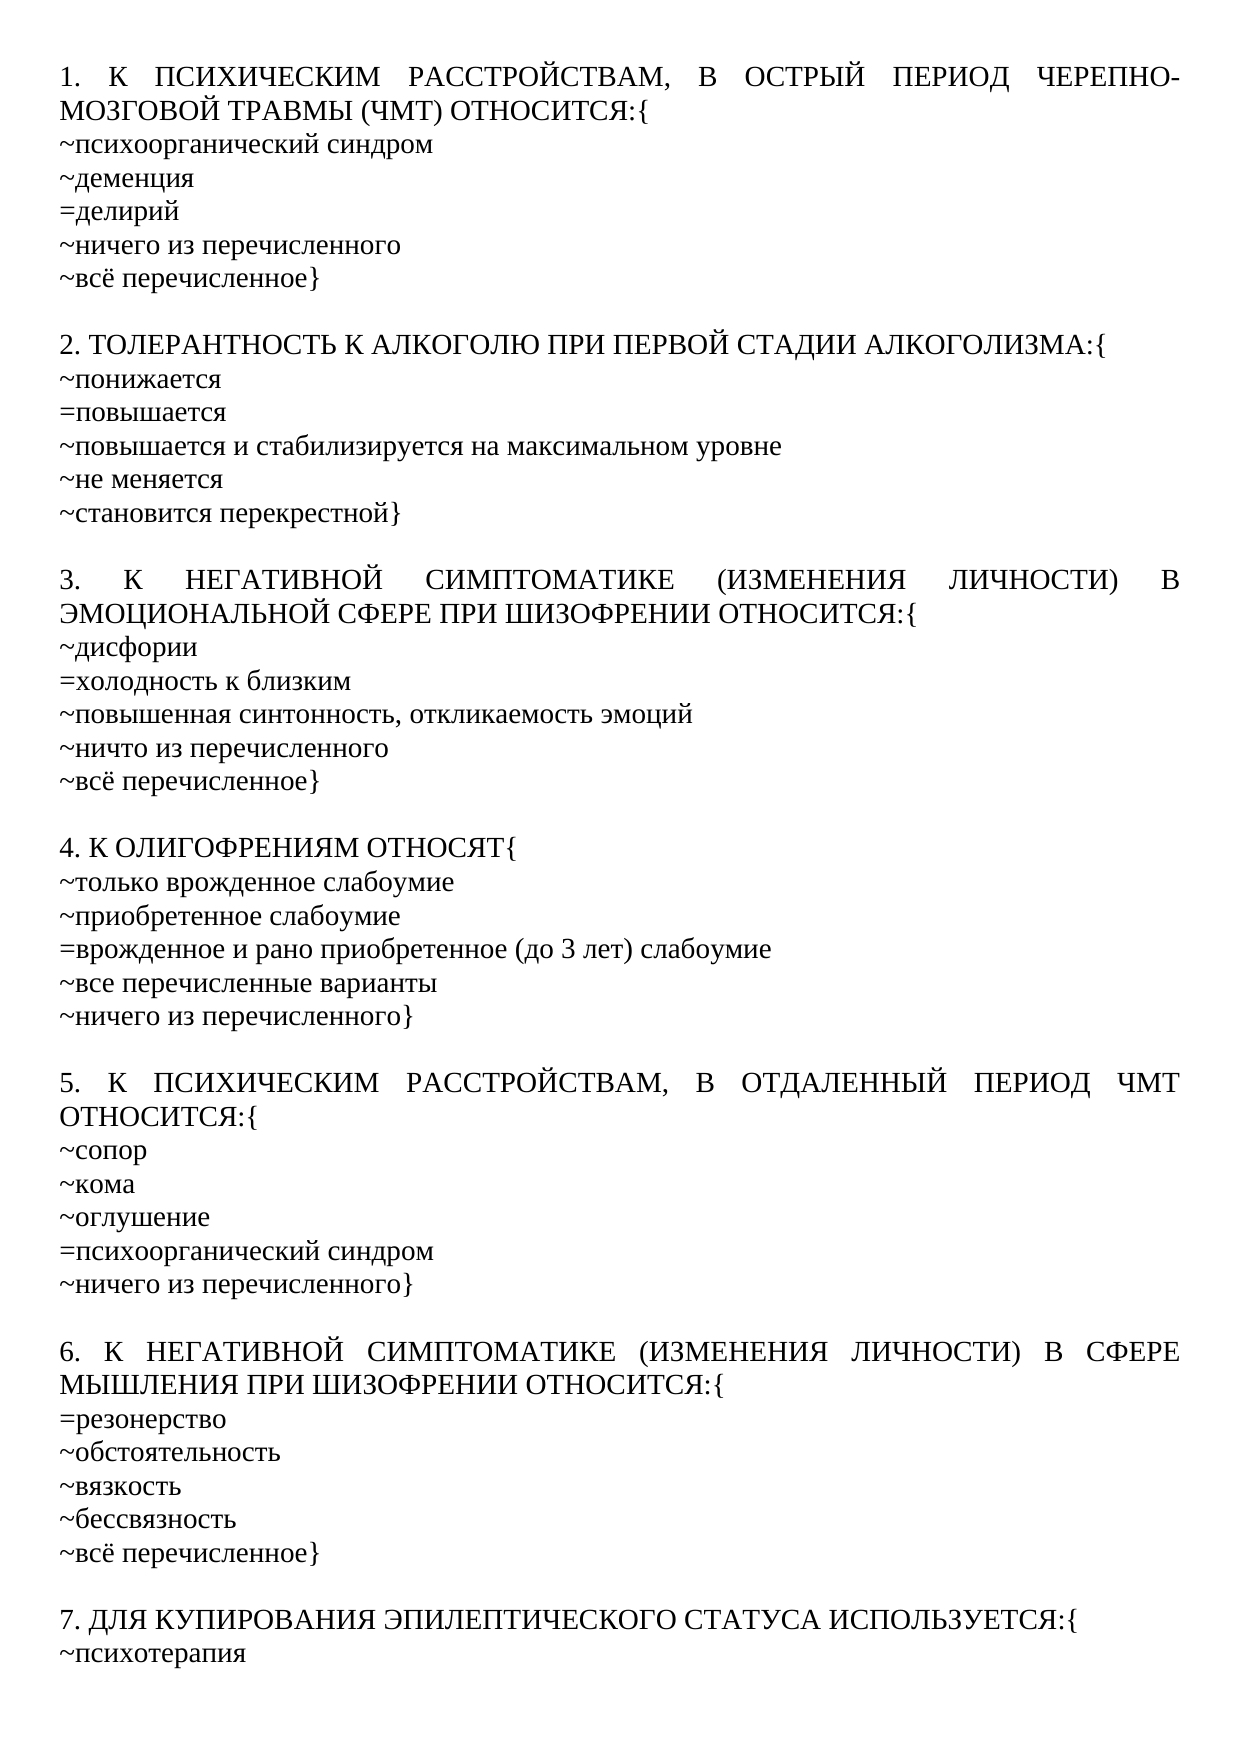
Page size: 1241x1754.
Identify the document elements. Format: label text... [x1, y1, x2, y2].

text ~понижается [59, 361, 1181, 394]
text ~повышается и стабилизируется на максимальном уровне [59, 428, 1181, 462]
text ~ничто из перечисленного [59, 730, 1181, 763]
text ~деменция [59, 160, 1181, 193]
text ~дисфории [59, 629, 1181, 663]
text 3. К НЕГАТИВНОЙ СИМПТОМАТИКЕ (ИЗМЕНЕНИЯ ЛИЧНОСТИ) В ЭМОЦИОНАЛЬНОЙ СФЕРЕ ПРИ ШИЗОФРЕНИИ ОТНОСИТСЯ:{ [59, 562, 1181, 629]
text ~не меняется [59, 462, 1181, 495]
text ~всё перечисленное} [59, 1535, 1181, 1568]
text 5. К ПСИХИЧЕСКИМ РАССТРОЙСТВАМ, В ОТДАЛЕННЫЙ ПЕРИОД ЧМТ ОТНОСИТСЯ:{ [59, 1065, 1181, 1132]
text ~все перечисленные варианты [59, 965, 1181, 998]
text ~вязкость [59, 1468, 1181, 1501]
text ~приобретенное слабоумие [59, 898, 1181, 931]
text ~сопор [59, 1132, 1181, 1166]
text =резонерство [59, 1401, 1181, 1434]
text ~ничего из перечисленного [59, 227, 1181, 260]
text ~оглушение [59, 1199, 1181, 1233]
text ~только врожденное слабоумие [59, 864, 1181, 898]
text =повышается [59, 394, 1181, 428]
text ~всё перечисленное} [59, 763, 1181, 797]
text 6. К НЕГАТИВНОЙ СИМПТОМАТИКЕ (ИЗМЕНЕНИЯ ЛИЧНОСТИ) В СФЕРЕ МЫШЛЕНИЯ ПРИ ШИЗОФРЕНИИ ОТНОСИТСЯ:{ [59, 1334, 1181, 1401]
text ~обстоятельность [59, 1434, 1181, 1468]
text =холодность к близким [59, 663, 1181, 696]
text ~повышенная синтонность, откликаемость эмоций [59, 696, 1181, 730]
text 4. К ОЛИГОФРЕНИЯМ ОТНОСЯТ{ [59, 831, 1181, 864]
text =врожденное и рано приобретенное (до 3 лет) слабоумие [59, 931, 1181, 965]
text 7. ДЛЯ КУПИРОВАНИЯ ЭПИЛЕПТИЧЕСКОГО СТАТУСА ИСПОЛЬЗУЕТСЯ:{ [59, 1602, 1181, 1636]
text =психоорганический синдром [59, 1233, 1181, 1267]
text ~психоорганический синдром [59, 126, 1181, 160]
text 2. ТОЛЕРАНТНОСТЬ К АЛКОГОЛЮ ПРИ ПЕРВОЙ СТАДИИ АЛКОГОЛИЗМА:{ [59, 327, 1181, 361]
text ~всё перечисленное} [59, 260, 1181, 294]
text ~кома [59, 1166, 1181, 1199]
text 1. К ПСИХИЧЕСКИМ РАССТРОЙСТВАМ, В ОСТРЫЙ ПЕРИОД ЧЕРЕПНО-МОЗГОВОЙ ТРАВМЫ (ЧМТ) ОТНОСИТСЯ:{ [59, 59, 1181, 126]
text =делирий [59, 193, 1181, 227]
text ~ничего из перечисленного} [59, 1267, 1181, 1300]
text ~психотерапия [59, 1636, 1181, 1669]
text ~бессвязность [59, 1501, 1181, 1535]
text ~ничего из перечисленного} [59, 998, 1181, 1032]
text ~становится перекрестной} [59, 495, 1181, 529]
